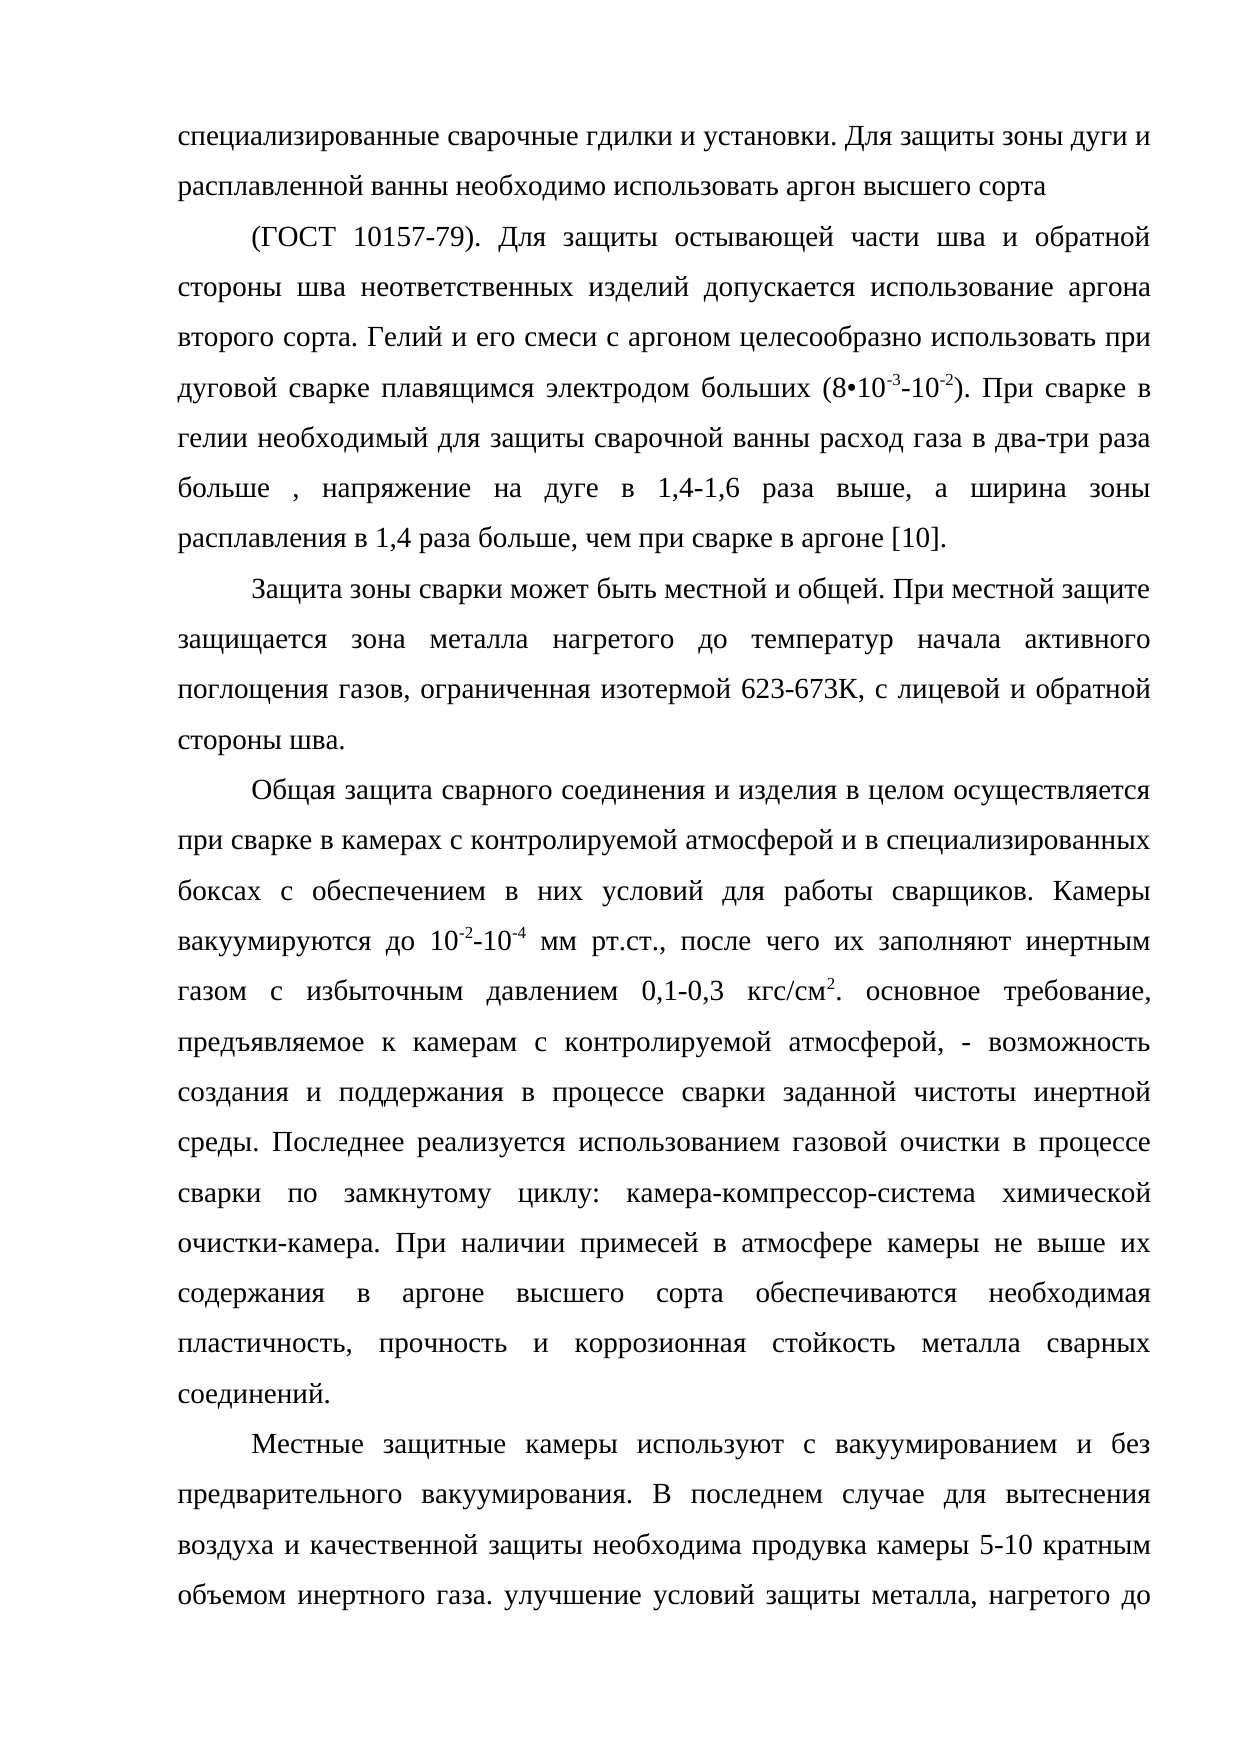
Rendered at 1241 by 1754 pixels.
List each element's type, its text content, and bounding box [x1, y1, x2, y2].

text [177, 118, 1152, 202]
text Общая защита сварного соединения и изделия в целом осуществляется при сварке в камерах с контролируемой атмосферой и в специализированных боксах с обеспечением в них условий для работы сварщиков. Камеры вакуумируются до 10-2-10- рт.ст., после чего их заполняют инертным газом с избыточным давлением 0,1-0,3 кгс/см2. основное требование, предъявляемое к камерам с контролируемой атмосферой, - возможность создания и поддержания в процессе сварки заданной чистоты инертной среды. Последнее реализуется использованием газовой очистки в процессе сварки по замкнутому циклу: камера-компрессор-система химической очистки-камера. При наличии примесей в атмосфере камеры не выше их содержания в аргоне высшего сорта обеспечиваются необходимая пластичность, прочность и коррозионная стойкость металла сварных соединений. [177, 772, 1152, 1409]
text (ГОСТ 10157-79). Для защиты остывающей части шва и обратной стороны шва неответственных изделий допускается использование аргона второго сорта. Гелий и его смеси с аргоном целесообразно использовать при дуговой сварке плавящимся электродом больших (8•10-3-10-2). При сварке в гелии необходимый для защиты сварочной ванны расход газа в два-три раза больше , напряжение на дуге в 1,4-1,6 раза выше, а ширина зоны расплавления в 1,4 раза больше, чем при сварке в аргоне [10]. [177, 219, 1152, 554]
text Защита зоны сварки может быть местной и общей. При местной защите защищается зона металла нагретого до температур начала активного поглощения газов, ограниченная изотермой 623-673К, с лицевой и обратной стороны шва. [177, 571, 1152, 755]
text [177, 1426, 1152, 1611]
